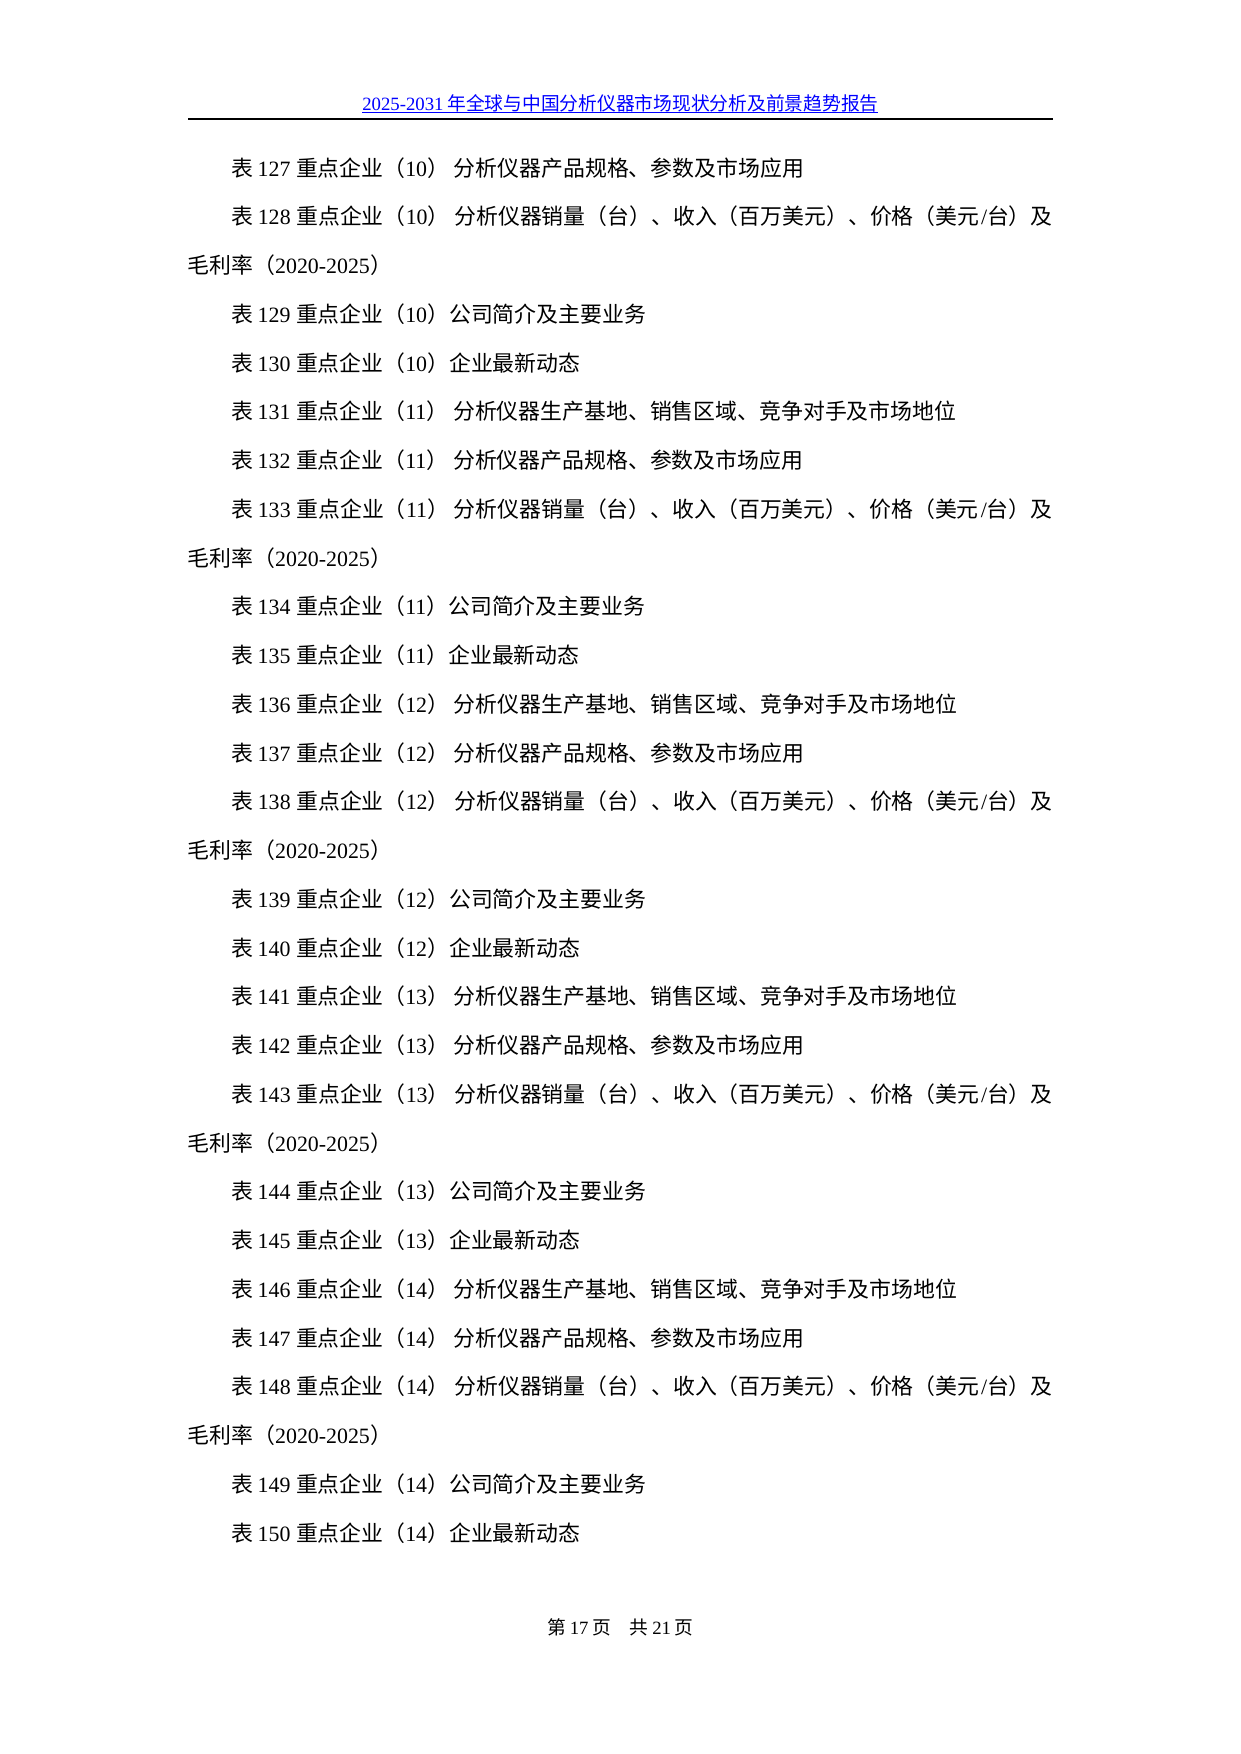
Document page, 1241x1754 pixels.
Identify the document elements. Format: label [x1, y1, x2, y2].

text [187, 150, 1053, 1548]
